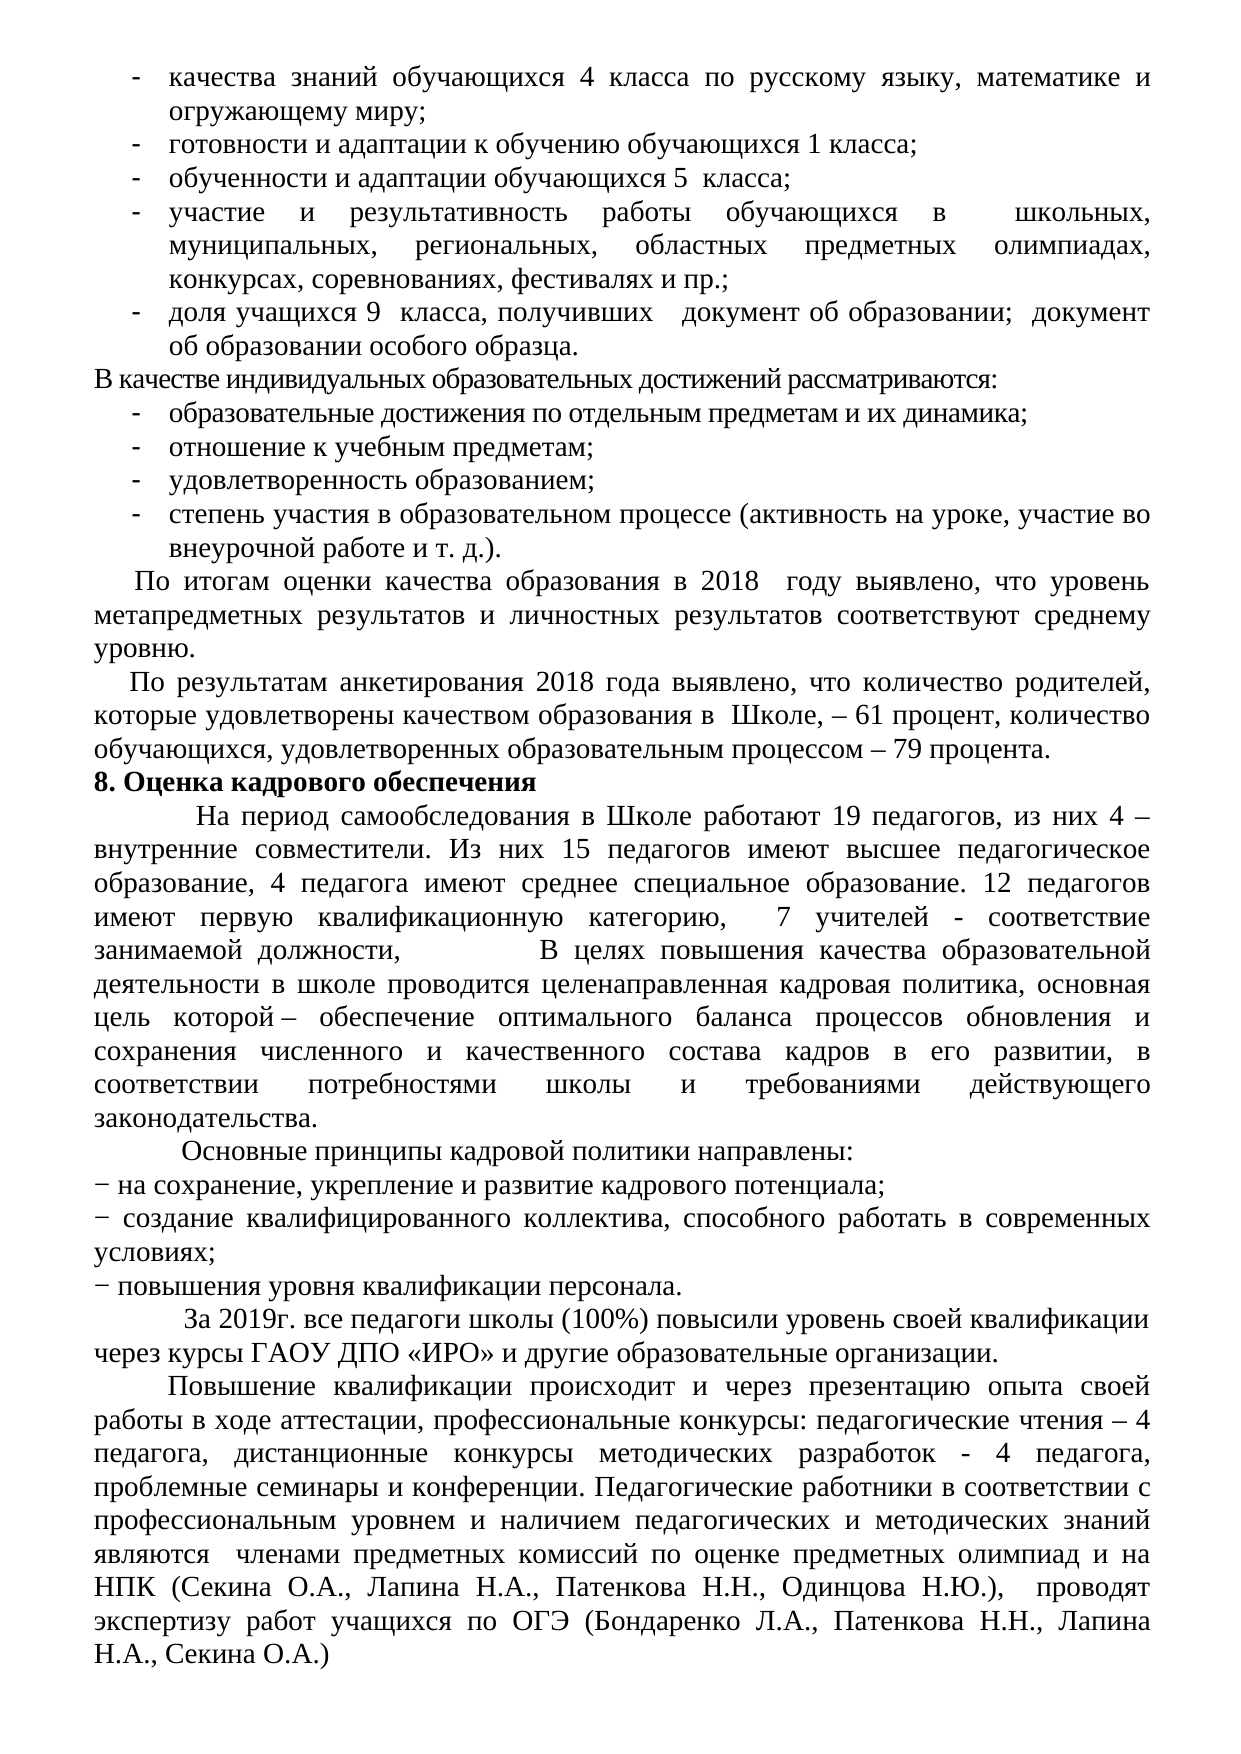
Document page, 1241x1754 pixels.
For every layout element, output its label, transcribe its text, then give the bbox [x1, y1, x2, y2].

text − повышения уровня квалификации персонала. [94, 1268, 1152, 1301]
text − создание квалифицированного коллектива, способного работать в современных условиях; [94, 1201, 1152, 1268]
list степень участия в образовательном процессе (активность на уроке, участие во внеурочной работе и т. д.). [131, 496, 1152, 563]
text Основные принципы кадровой политики направлены: [94, 1133, 1152, 1167]
text По итогам оценки качества образования в 2018 году выявлено, что уровень метапредметных результатов и личностных результатов соответствуют среднему уровню. [94, 563, 1152, 664]
text Повышение квалификации происходит и через презентацию опыта своей работы в ходе аттестации, профессиональные конкурсы: педагогические чтения – 4 педагога, дистанционные конкурсы методических разработок - 4 педагога, проблемные семинары и конференции. Педагогические работники в соответствии с профессиональным уровнем и наличием педагогических и методических знаний являются членами предметных комиссий по оценке предметных олимпиад и на НПК (Секина О.А., Лапина Н.А., Патенкова Н.Н., Одинцова Н.Ю.), проводят экспертизу работ учащихся по ОГЭ (Бондаренко Л.А., Патенкова Н.Н., Лапина Н.А., Секина О.А.) [94, 1368, 1152, 1670]
list доля учащихся 9 класса, получивших документ об образовании; документ об образовании особого образца. [131, 294, 1152, 362]
list качества знаний обучающихся 4 класса по русскому языку, математике и огружающему миру; [131, 59, 1152, 126]
list отношение к учебным предметам; [131, 429, 1152, 462]
text По результатам анкетирования 2018 года выявлено, что количество родителей, которые удовлетворены качеством образования в Школе, – 61 процент, количество обучающихся, удовлетворенных образовательным процессом – 79 процента. [94, 664, 1152, 764]
list образовательные достижения по отдельным предметам и их динамика; [131, 395, 1152, 429]
list удовлетворенность образованием; [131, 462, 1152, 496]
list готовности и адаптации к обучению обучающихся 1 класса; [131, 126, 1152, 160]
text На период самообследования в Школе работают 19 педагогов, из них 4 – внутренние совместители. Из них 15 педагогов имеют высшее педагогическое образование, 4 педагога имеют среднее специальное образование. 12 педагогов имеют первую квалификационную категорию, 7 учителей - соответствие занимаемой должности, В целях повышения качества образовательной деятельности в школе проводится целенаправленная кадровая политика, основная цель которой – обеспечение оптимального баланса процессов обновления и сохранения численного и качественного состава кадров в его развитии, в соответствии потребностями школы и требованиями действующего законодательства. [94, 798, 1152, 1133]
text 8. Оценка кадрового обеспечения [94, 764, 1152, 798]
text В качестве индивидуальных образовательных достижений рассматриваются: [94, 362, 1152, 395]
list обученности и адаптации обучающихся 5 класса; [131, 160, 1152, 194]
list участие и результативность работы обучающихся в школьных, муниципальных, региональных, областных предметных олимпиадах, конкурсах, соревнованиях, фестивалях и пр.; [131, 194, 1152, 294]
text − на сохранение, укрепление и развитие кадрового потенциала; [94, 1167, 1152, 1201]
text За 2019г. все педагоги школы (100%) повысили уровень своей квалификации через курсы ГАОУ ДПО «ИРО» и другие образовательные организации. [94, 1301, 1152, 1368]
